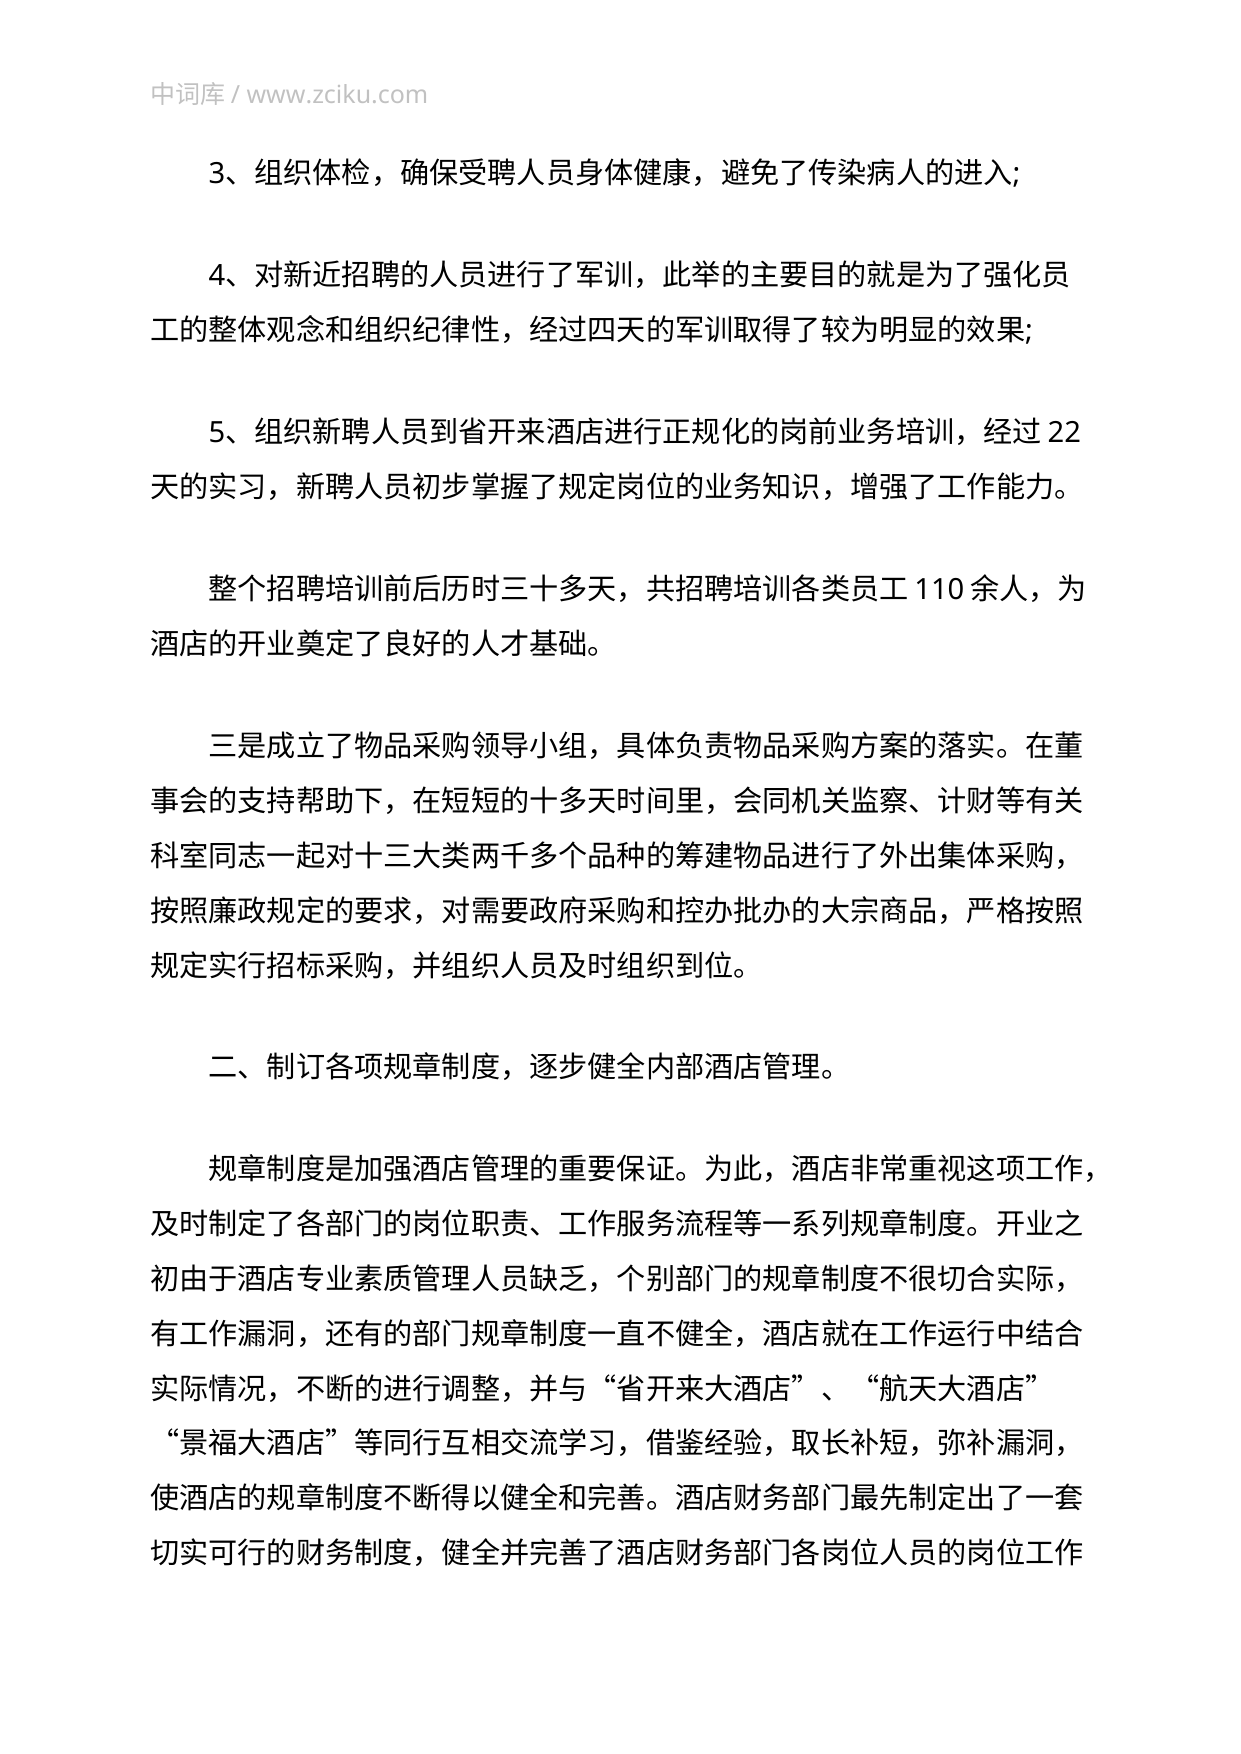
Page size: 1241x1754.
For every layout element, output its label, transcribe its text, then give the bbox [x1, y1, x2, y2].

text 二、制订各项规章制度，逐步健全内部酒店管理。 [150, 1044, 1090, 1086]
text 整个招聘培训前后历时三十多天，共招聘培训各类员工110余人，为酒店的开业奠定了良好的人才基础。 [150, 566, 1090, 663]
text 5、组织新聘人员到省开来酒店进行正规化的岗前业务培训，经过22天的实习，新聘人员初步掌握了规定岗位的业务知识，增强了工作能力。 [150, 409, 1090, 506]
text 3、组织体检，确保受聘人员身体健康，避免了传染病人的进入; [150, 150, 1090, 192]
text 三是成立了物品采购领导小组，具体负责物品采购方案的落实。在董事会的支持帮助下，在短短的十多天时间里，会同机关监察、计财等有关科室同志一起对十三大类两千多个品种的筹建物品进行了外出集体采购，按照廉政规定的要求，对需要政府采购和控办批办的大宗商品，严格按照规定实行招标采购，并组织人员及时组织到位。 [150, 722, 1090, 984]
text 4、对新近招聘的人员进行了军训，此举的主要目的就是为了强化员工的整体观念和组织纪律性，经过四天的军训取得了较为明显的效果; [150, 252, 1090, 349]
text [150, 1146, 1090, 1572]
